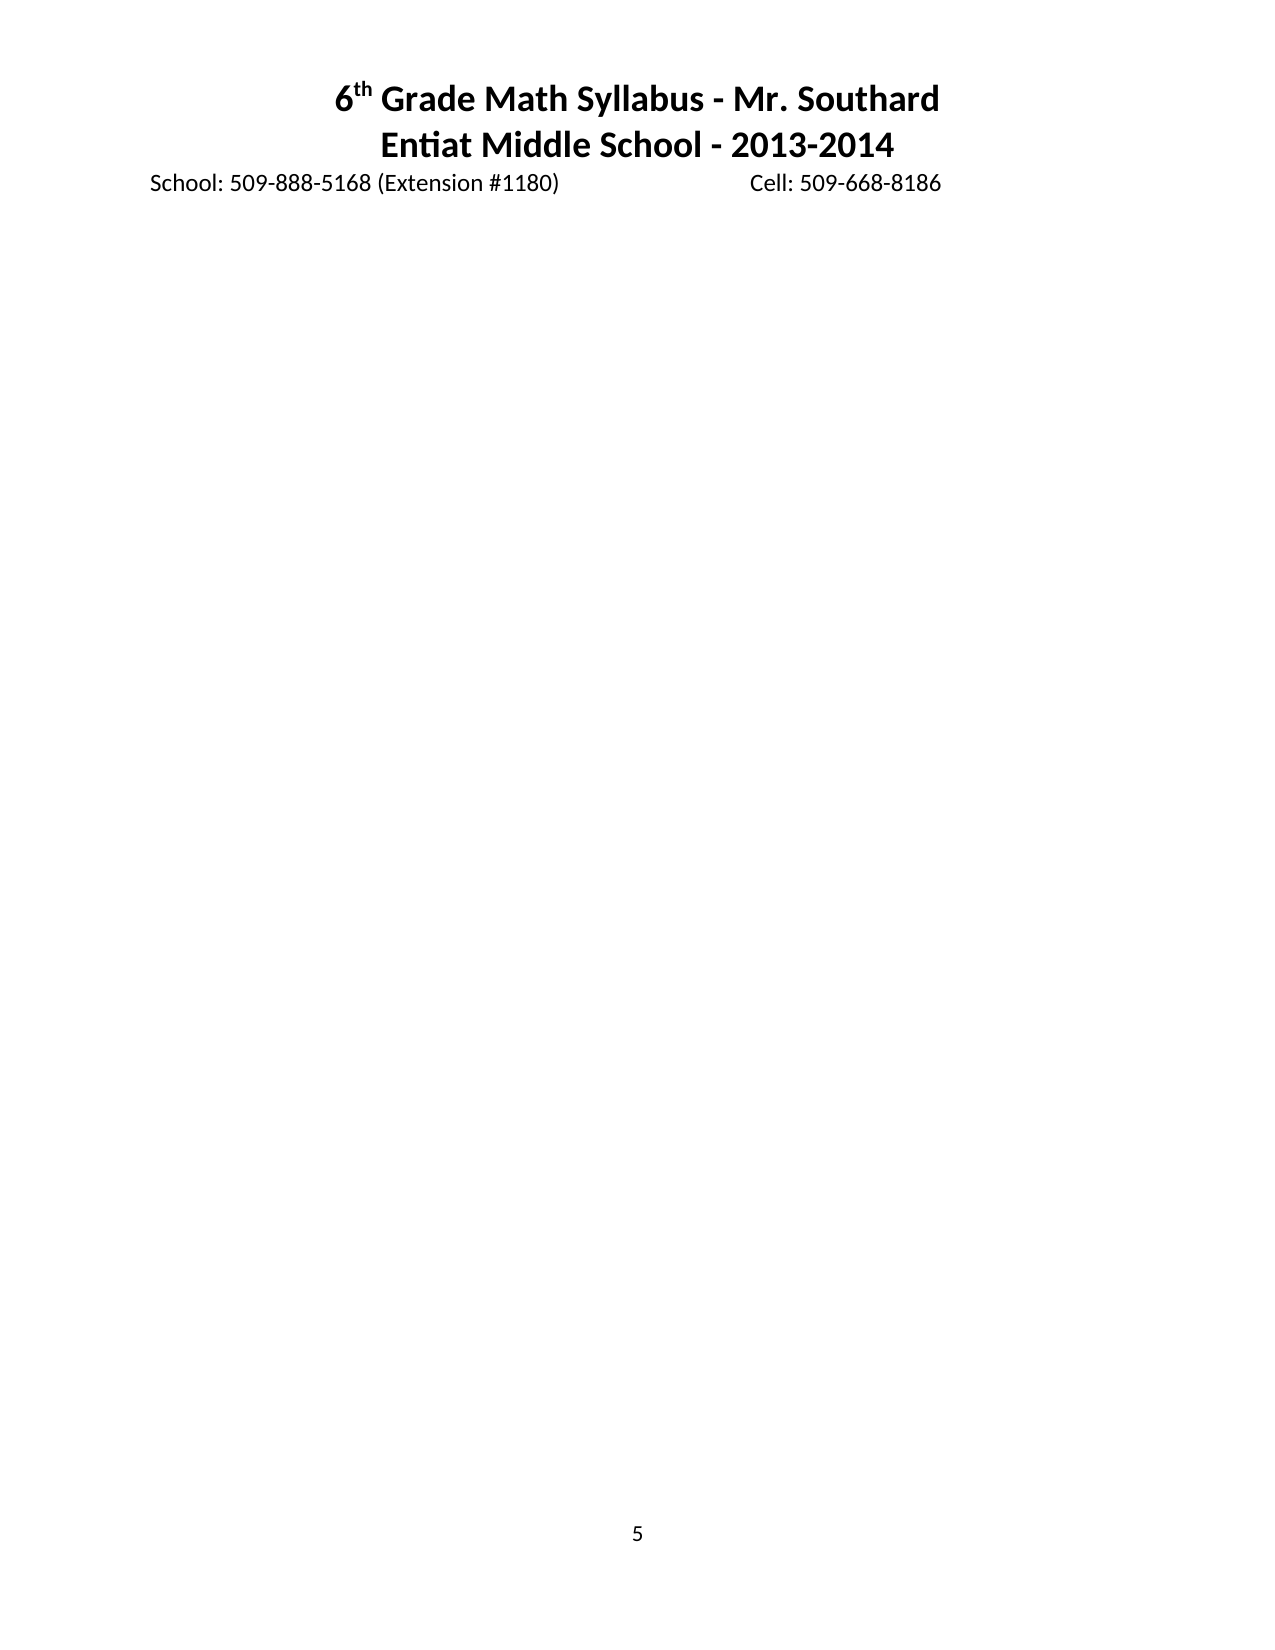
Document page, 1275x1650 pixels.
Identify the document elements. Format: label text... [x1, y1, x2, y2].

text School: 509-888-5168 (Extension #1180) Cell: 509-668-8186 [150, 167, 1125, 232]
